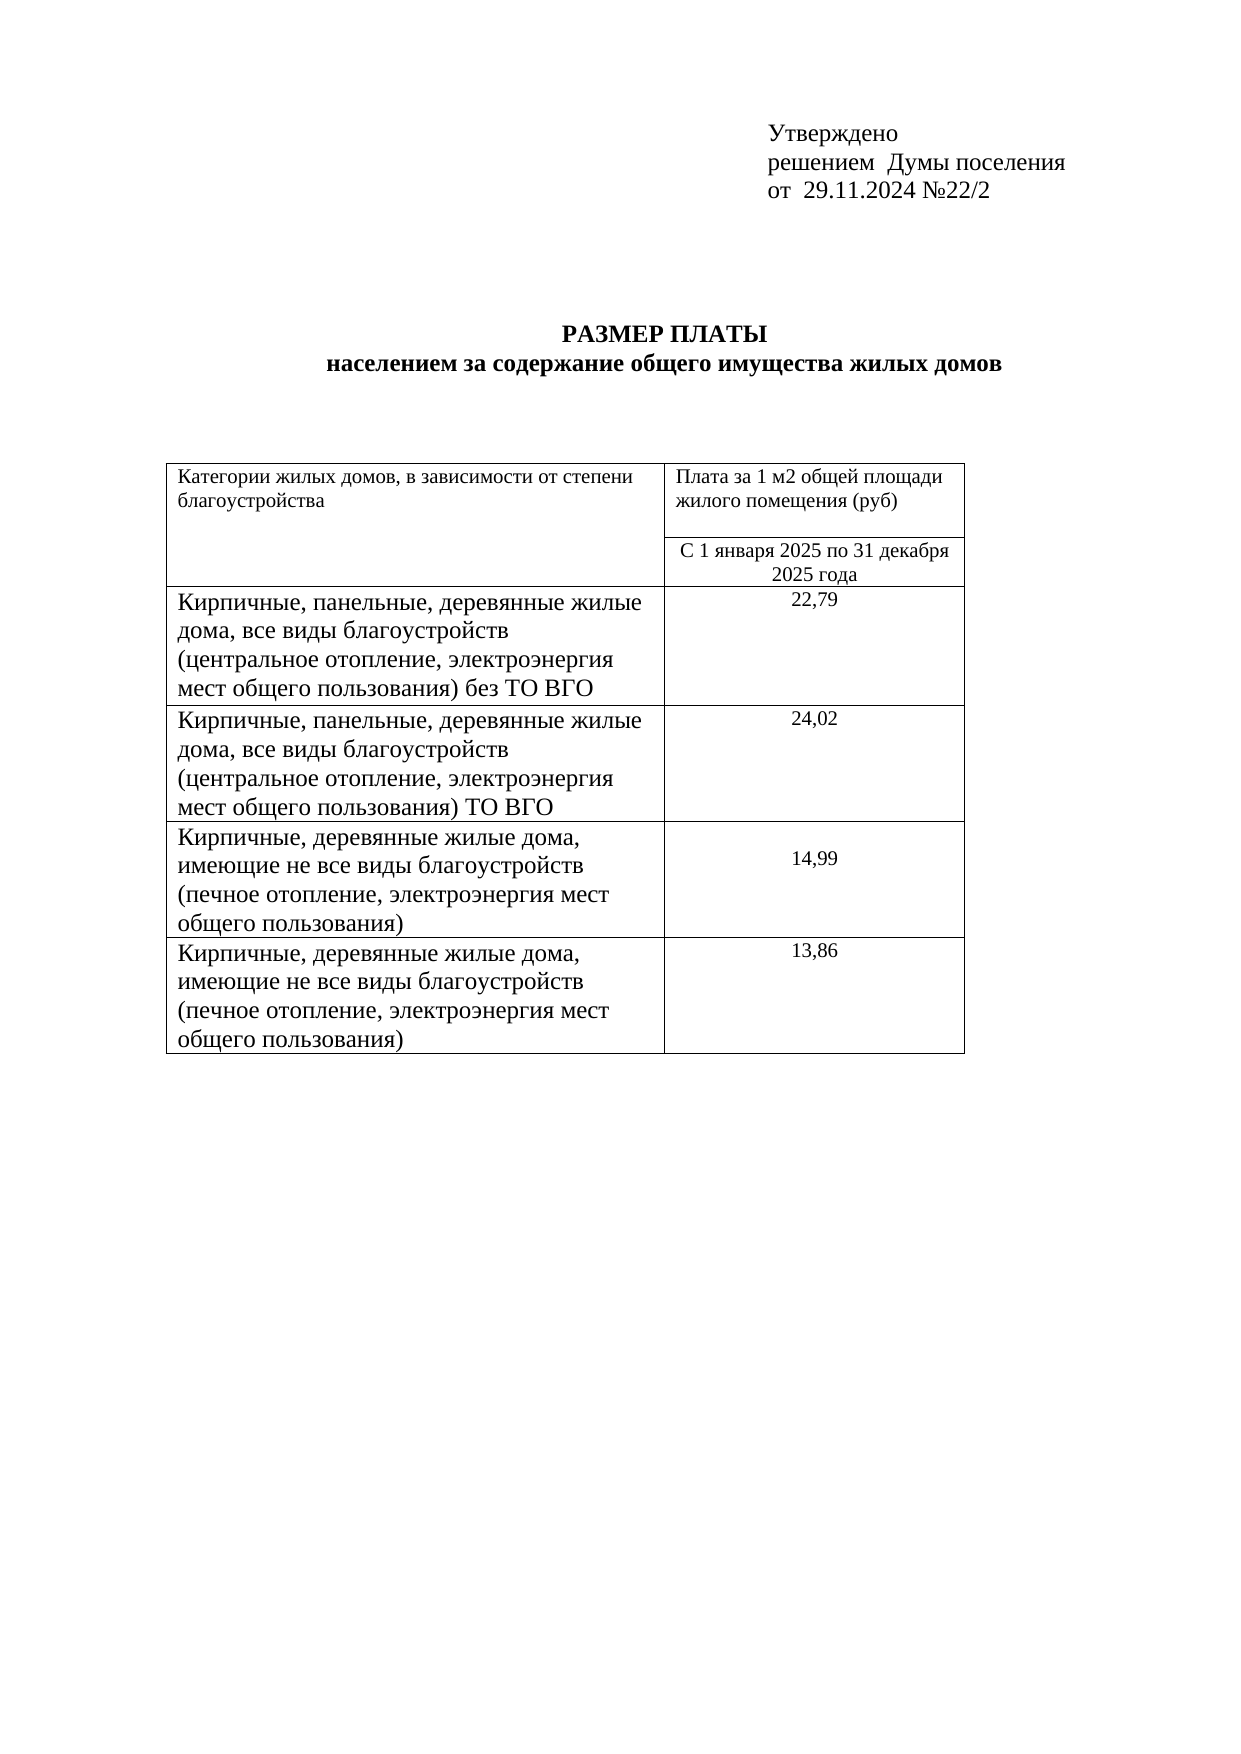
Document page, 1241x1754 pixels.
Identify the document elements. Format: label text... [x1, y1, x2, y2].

table_cell 14,99 [665, 822, 964, 937]
text от 29.11.2024 №22/2 [177, 176, 1152, 204]
text населением за содержание общего имущества жилых домов [177, 348, 1152, 377]
table_cell С 1 января 2025 по 31 декабря 2025 года [665, 538, 964, 586]
table_cell 24,02 [665, 706, 964, 821]
table_cell 13,86 [665, 938, 964, 1053]
text решением Думы поселения [177, 147, 1152, 176]
table_cell Кирпичные, деревянные жилые дома, имеющие не все виды благоустройств (печное отопление, электроэнергия мест общего пользования) [167, 822, 664, 937]
text Утверждено [177, 118, 1152, 147]
table_cell Кирпичные, панельные, деревянные жилые дома, все виды благоустройств (центральное отопление, электроэнергия мест общего пользования) ТО ВГО [167, 706, 664, 821]
table_cell 22,79 [665, 587, 964, 704]
table_cell Кирпичные, панельные, деревянные жилые дома, все виды благоустройств (центральное отопление, электроэнергия мест общего пользования) без ТО ВГО [167, 587, 664, 704]
table_header Категории жилых домов, в зависимости от степени благоустройства [167, 464, 664, 586]
text РАЗМЕР ПЛАТЫ [177, 319, 1152, 348]
table_header Плата за общей площади жилого помещения (руб) [665, 464, 964, 537]
table_cell Кирпичные, деревянные жилые дома, имеющие не все виды благоустройств (печное отопление, электроэнергия мест общего пользования) [167, 938, 664, 1053]
